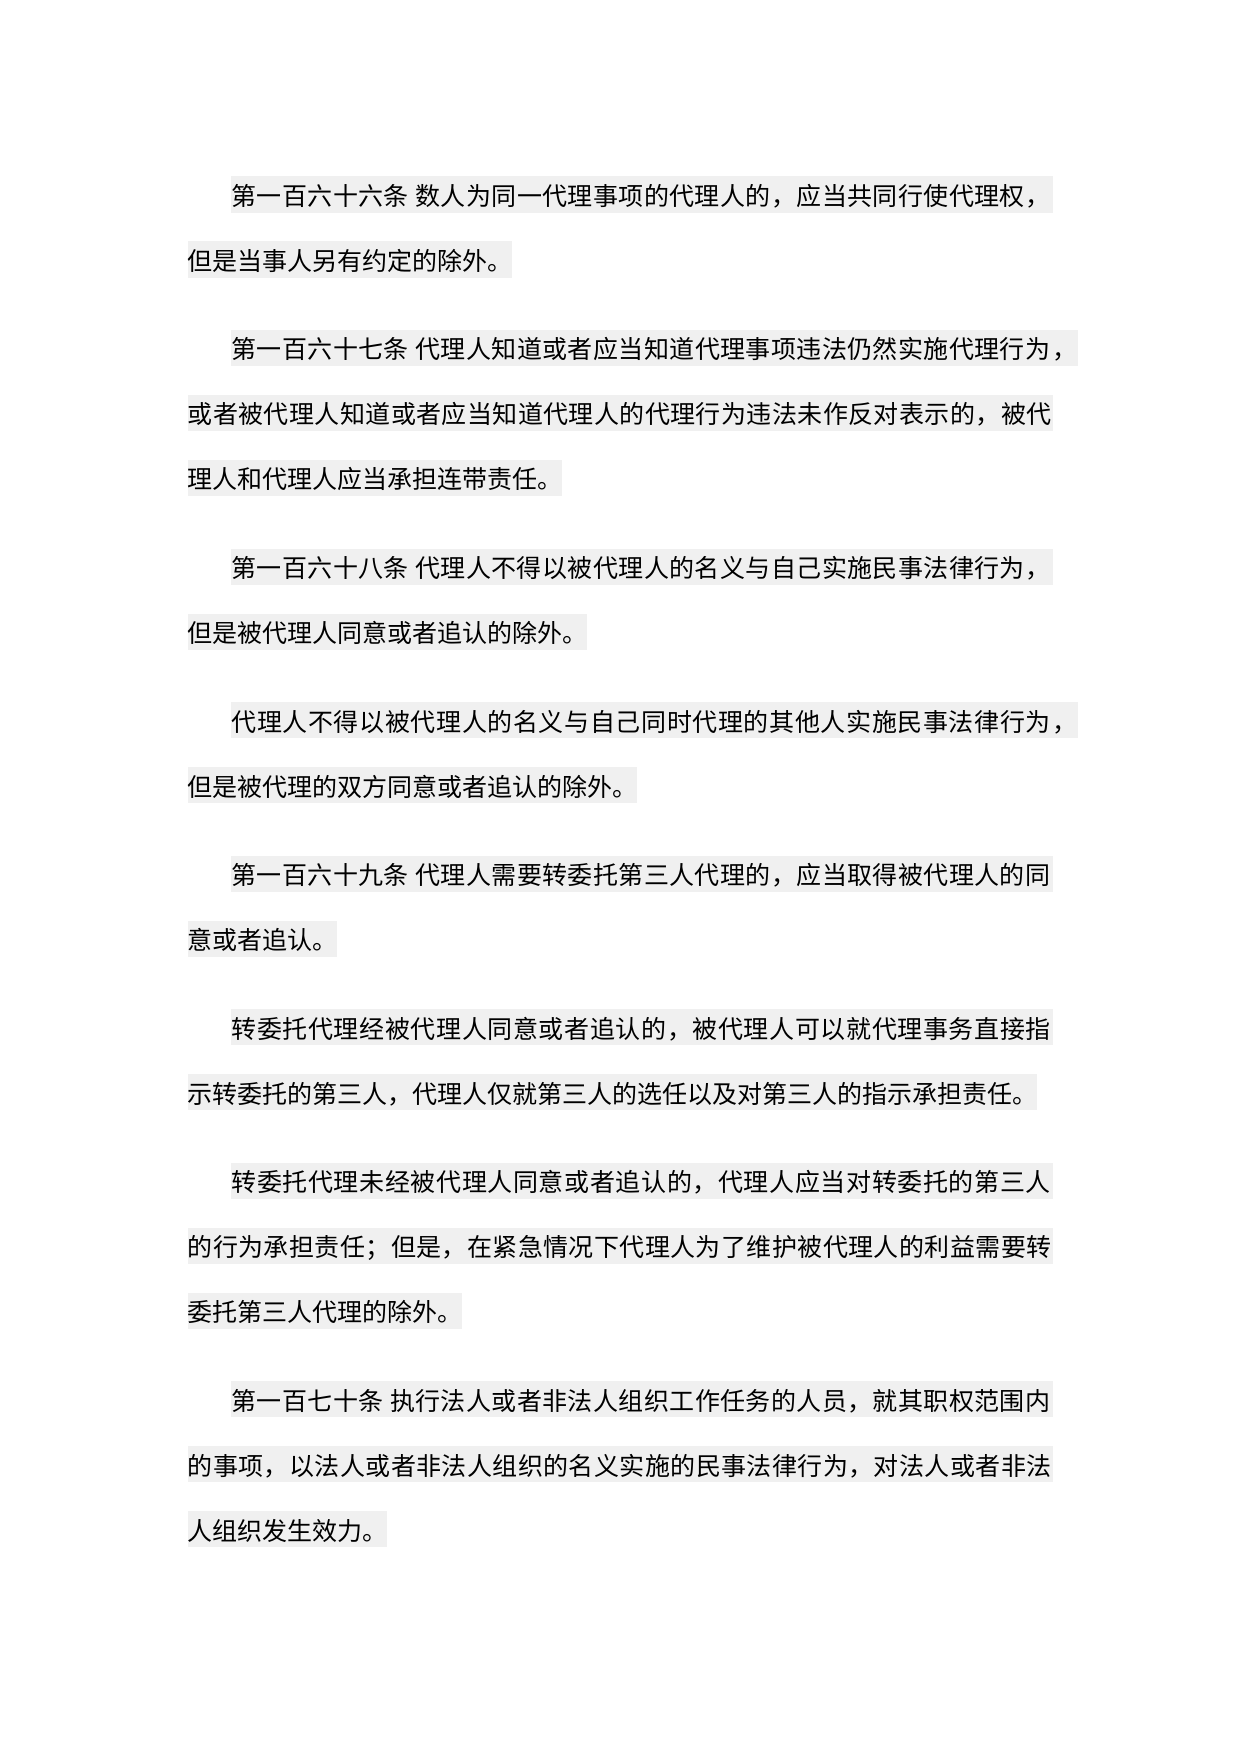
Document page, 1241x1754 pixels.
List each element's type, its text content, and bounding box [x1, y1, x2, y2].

text 第一百六十九条 代理人需要转委托第三人代理的，应当取得被代理人的同意或者追认。 [187, 841, 1053, 971]
text 代理人不得以被代理人的名义与自己同时代理的其他人实施民事法律行为，但是被代理的双方同意或者追认的除外。 [187, 688, 1053, 818]
text 第一百七十条 执行法人或者非法人组织工作任务的人员，就其职权范围内的事项，以法人或者非法人组织的名义实施的民事法律行为，对法人或者非法人组织发生效力。 [187, 1367, 1053, 1562]
text 第一百六十七条 代理人知道或者应当知道代理事项违法仍然实施代理行为，或者被代理人知道或者应当知道代理人的代理行为违法未作反对表示的，被代理人和代理人应当承担连带责任。 [187, 316, 1053, 511]
text 转委托代理未经被代理人同意或者追认的，代理人应当对转委托的第三人的行为承担责任；但是，在紧急情况下代理人为了维护被代理人的利益需要转委托第三人代理的除外。 [187, 1148, 1053, 1343]
text 转委托代理经被代理人同意或者追认的，被代理人可以就代理事务直接指示转委托的第三人，代理人仅就第三人的选任以及对第三人的指示承担责任。 [187, 995, 1053, 1125]
text 第一百六十八条 代理人不得以被代理人的名义与自己实施民事法律行为，但是被代理人同意或者追认的除外。 [187, 534, 1053, 664]
text 第一百六十六条 数人为同一代理事项的代理人的，应当共同行使代理权，但是当事人另有约定的除外。 [187, 162, 1053, 292]
